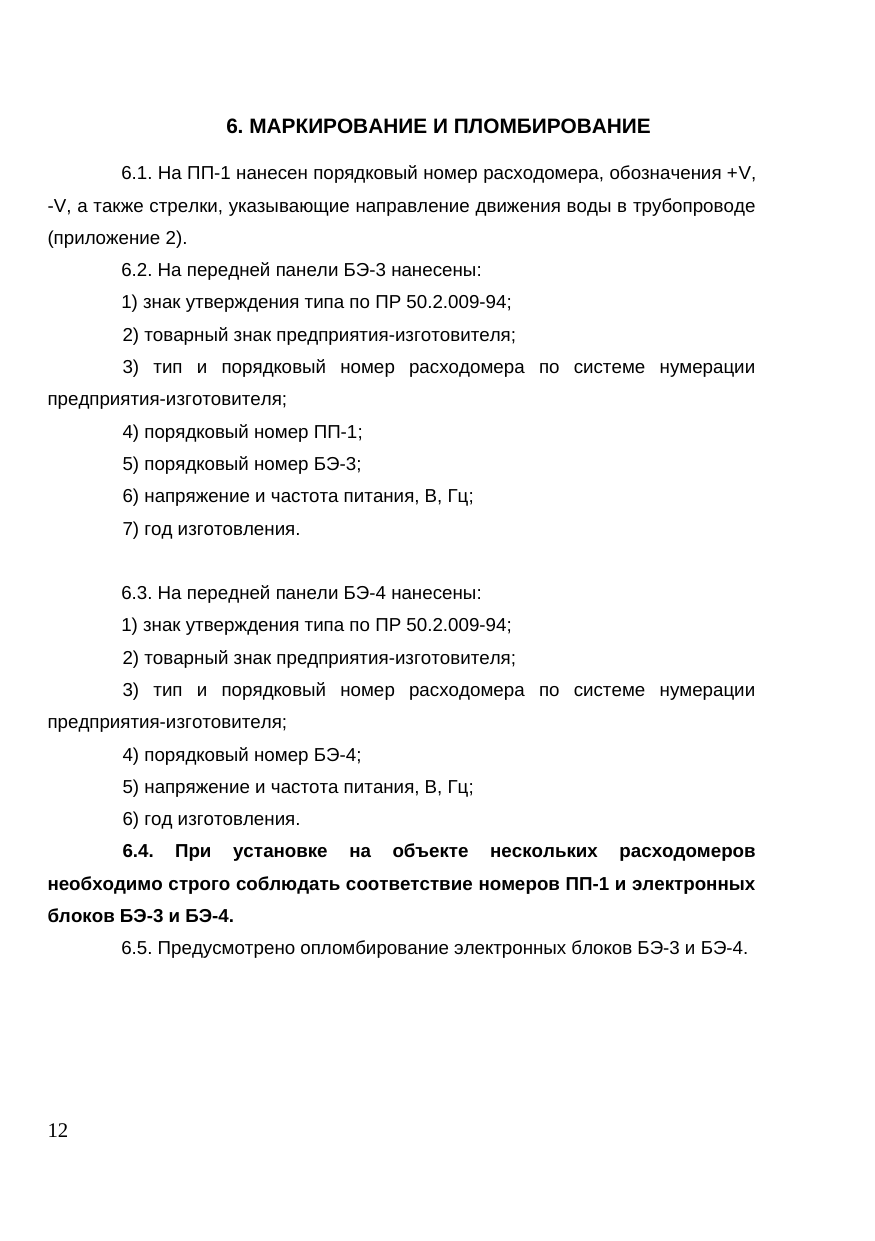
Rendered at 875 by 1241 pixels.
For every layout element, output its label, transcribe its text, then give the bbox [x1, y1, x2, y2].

text 6.2. На передней панели БЭ-3 нанесены: [47, 259, 756, 281]
text 6.4. При установке на объекте нескольких расходомеров необходимо строго соблюдать соответствие номеров ПП-1 и электронных блоков БЭ-3 и БЭ-4. [47, 840, 756, 926]
text 6.5. Предусмотрено опломбирование электронных блоков БЭ-3 и БЭ-4. [47, 937, 756, 959]
text 3) тип и порядковый номер расходомера по системе нумерации предприятия-изготовителя; [47, 356, 756, 410]
text 6.3. На передней панели БЭ-4 нанесены: [47, 582, 756, 603]
text 6.1. На ПП-1 нанесен порядковый номер расходомера, обозначения +V, -V, а также стрелки, указывающие направление движения воды в трубопроводе (приложение 2). [47, 162, 756, 248]
subtitle 6. МАРКИРОВАНИЕ И ПЛОМБИРОВАНИЕ [47, 114, 756, 138]
text 3) тип и порядковый номер расходомера по системе нумерации предприятия-изготовителя; [47, 679, 756, 733]
text 2) товарный знак предприятия-изготовителя; [47, 646, 756, 668]
text 6) напряжение и частота питания, В, Гц; [47, 485, 756, 507]
text 5) напряжение и частота питания, В, Гц; [47, 776, 756, 797]
text 1) знак утверждения типа по ПР 50.2.009-94; [47, 291, 756, 313]
text 2) товарный знак предприятия-изготовителя; [47, 323, 756, 345]
text 1) знак утверждения типа по ПР 50.2.009-94; [47, 614, 756, 636]
text 7) год изготовления. [47, 517, 756, 539]
text 4) порядковый номер БЭ-4; [47, 743, 756, 765]
text 5) порядковый номер БЭ-3; [47, 453, 756, 474]
text 4) порядковый номер ПП-1; [47, 420, 756, 442]
text 6) год изготовления. [47, 808, 756, 829]
